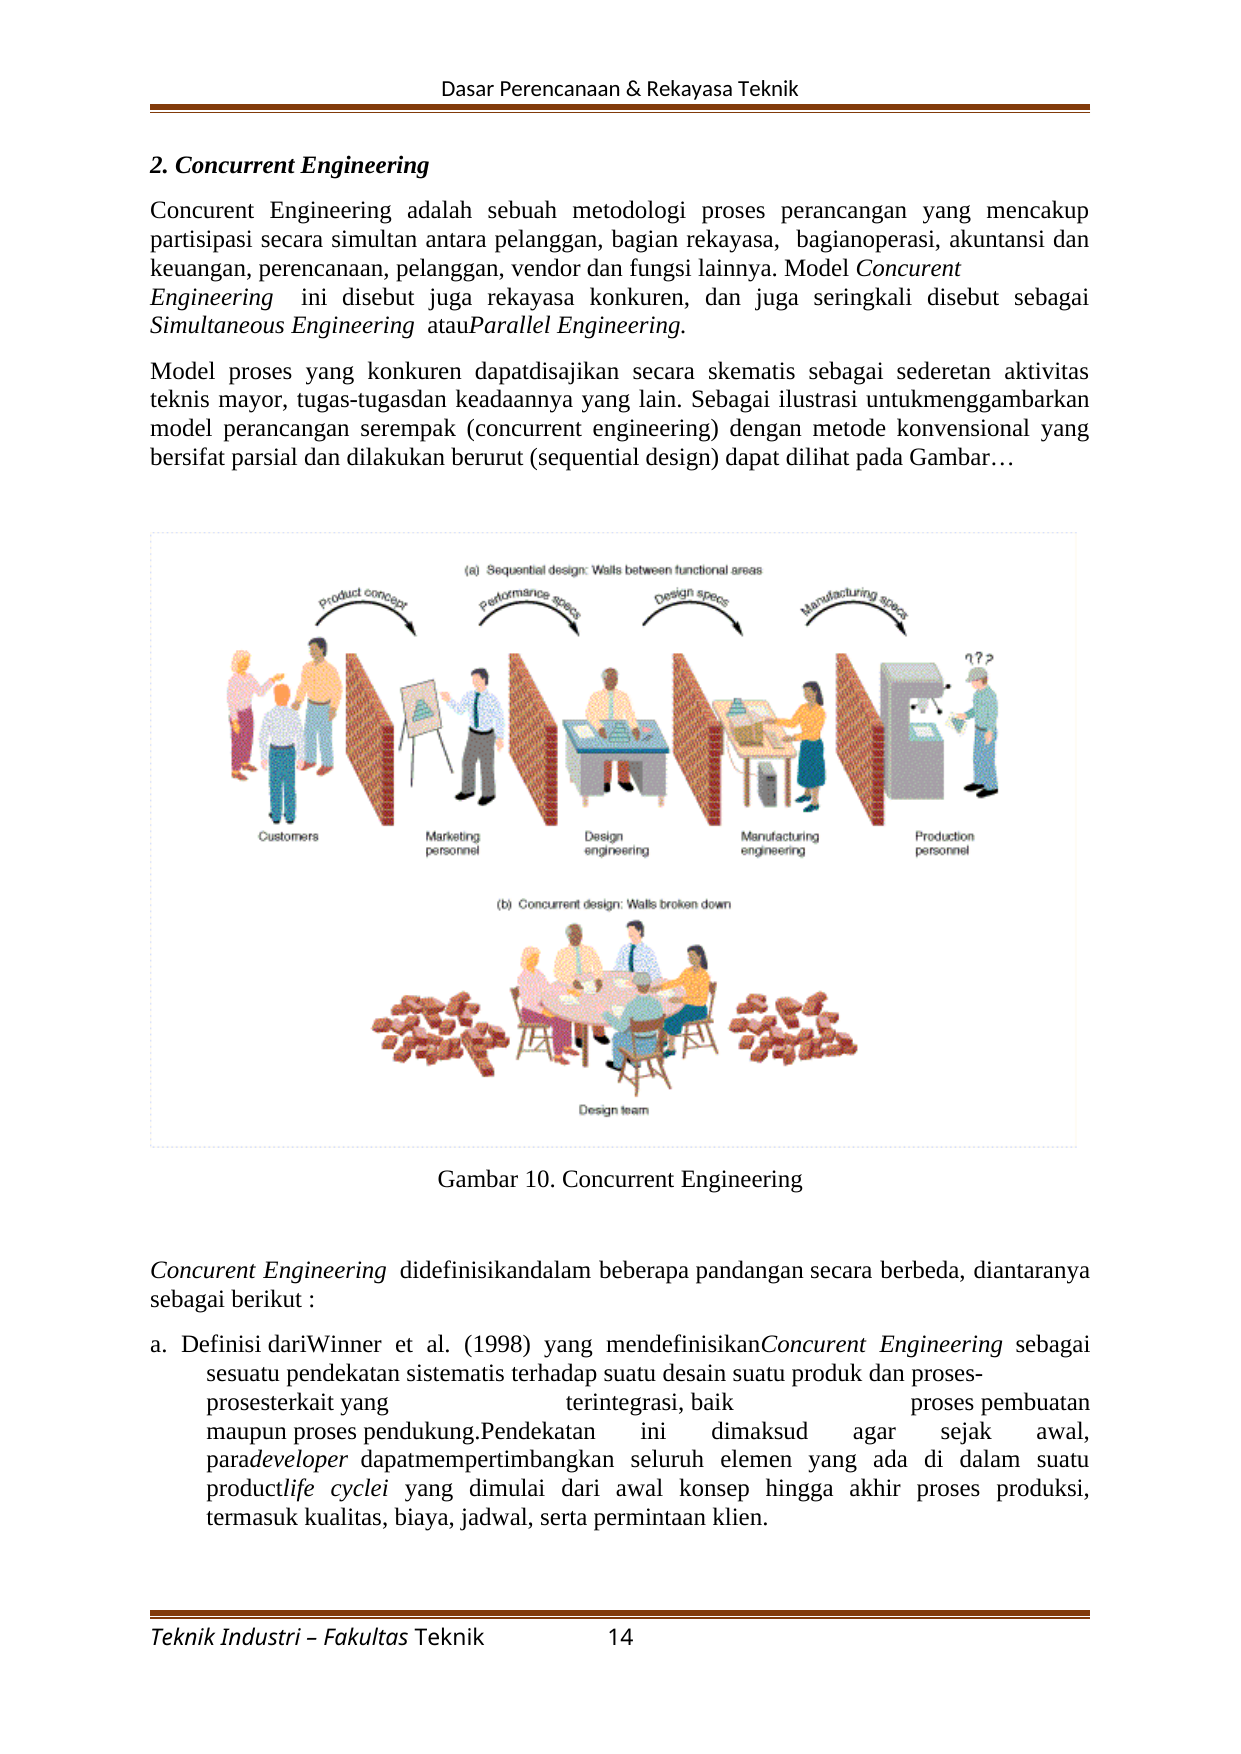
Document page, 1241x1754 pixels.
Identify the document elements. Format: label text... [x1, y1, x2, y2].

text Concurent Engineering didefinisikandalam beberapa pandangan secara berbeda, diantaranya sebagai berikut : [150, 1255, 1090, 1313]
picture [150, 532, 1077, 1148]
text Concurent Engineering adalah sebuah metodologi proses perancangan yang mencakup partisipasi secara simultan antara pelanggan, bagian rekayasa, bagianoperasi, akuntansi dan keuangan, perencanaan, pelanggan, vendor dan fungsi lainnya. Model Concurent Engineering ini disebut juga rekayasa konkuren, dan juga seringkali disebut sebagai Simultaneous Engineering atauParallel Engineering. [150, 195, 1090, 339]
text a. Definisi dariWinner et al. (1998) yang mendefinisikanConcurent Engineering sebagai sesuatu pendekatan sistematis terhadap suatu desain suatu produk dan proses-prosesterkait yang terintegrasi, baik proses pembuatan maupun proses pendukung.Pendekatan ini dimaksud agar sejak awal, paradeveloper dapatmempertimbangkan seluruh elemen yang ada di dalam suatu productlife cyclei yang dimulai dari awal konsep hingga akhir proses produksi, termasuk kualitas, biaya, jadwal, serta permintaan klien. [150, 1329, 1090, 1531]
text Model proses yang konkuren dapatdisajikan secara skematis sebagai sederetan aktivitas teknis mayor, tugas-tugasdan keadaannya yang lain. Sebagai ilustrasi untukmenggambarkan model perancangan serempak (concurrent engineering) dengan metode konvensional yang bersifat parsial dan dilakukan berurut (sequential design) dapat dilihat pada Gambar… [150, 356, 1090, 471]
text Gambar 10. Concurrent Engineering [150, 1164, 1090, 1193]
text 2. Concurrent Engineering [150, 150, 1090, 179]
